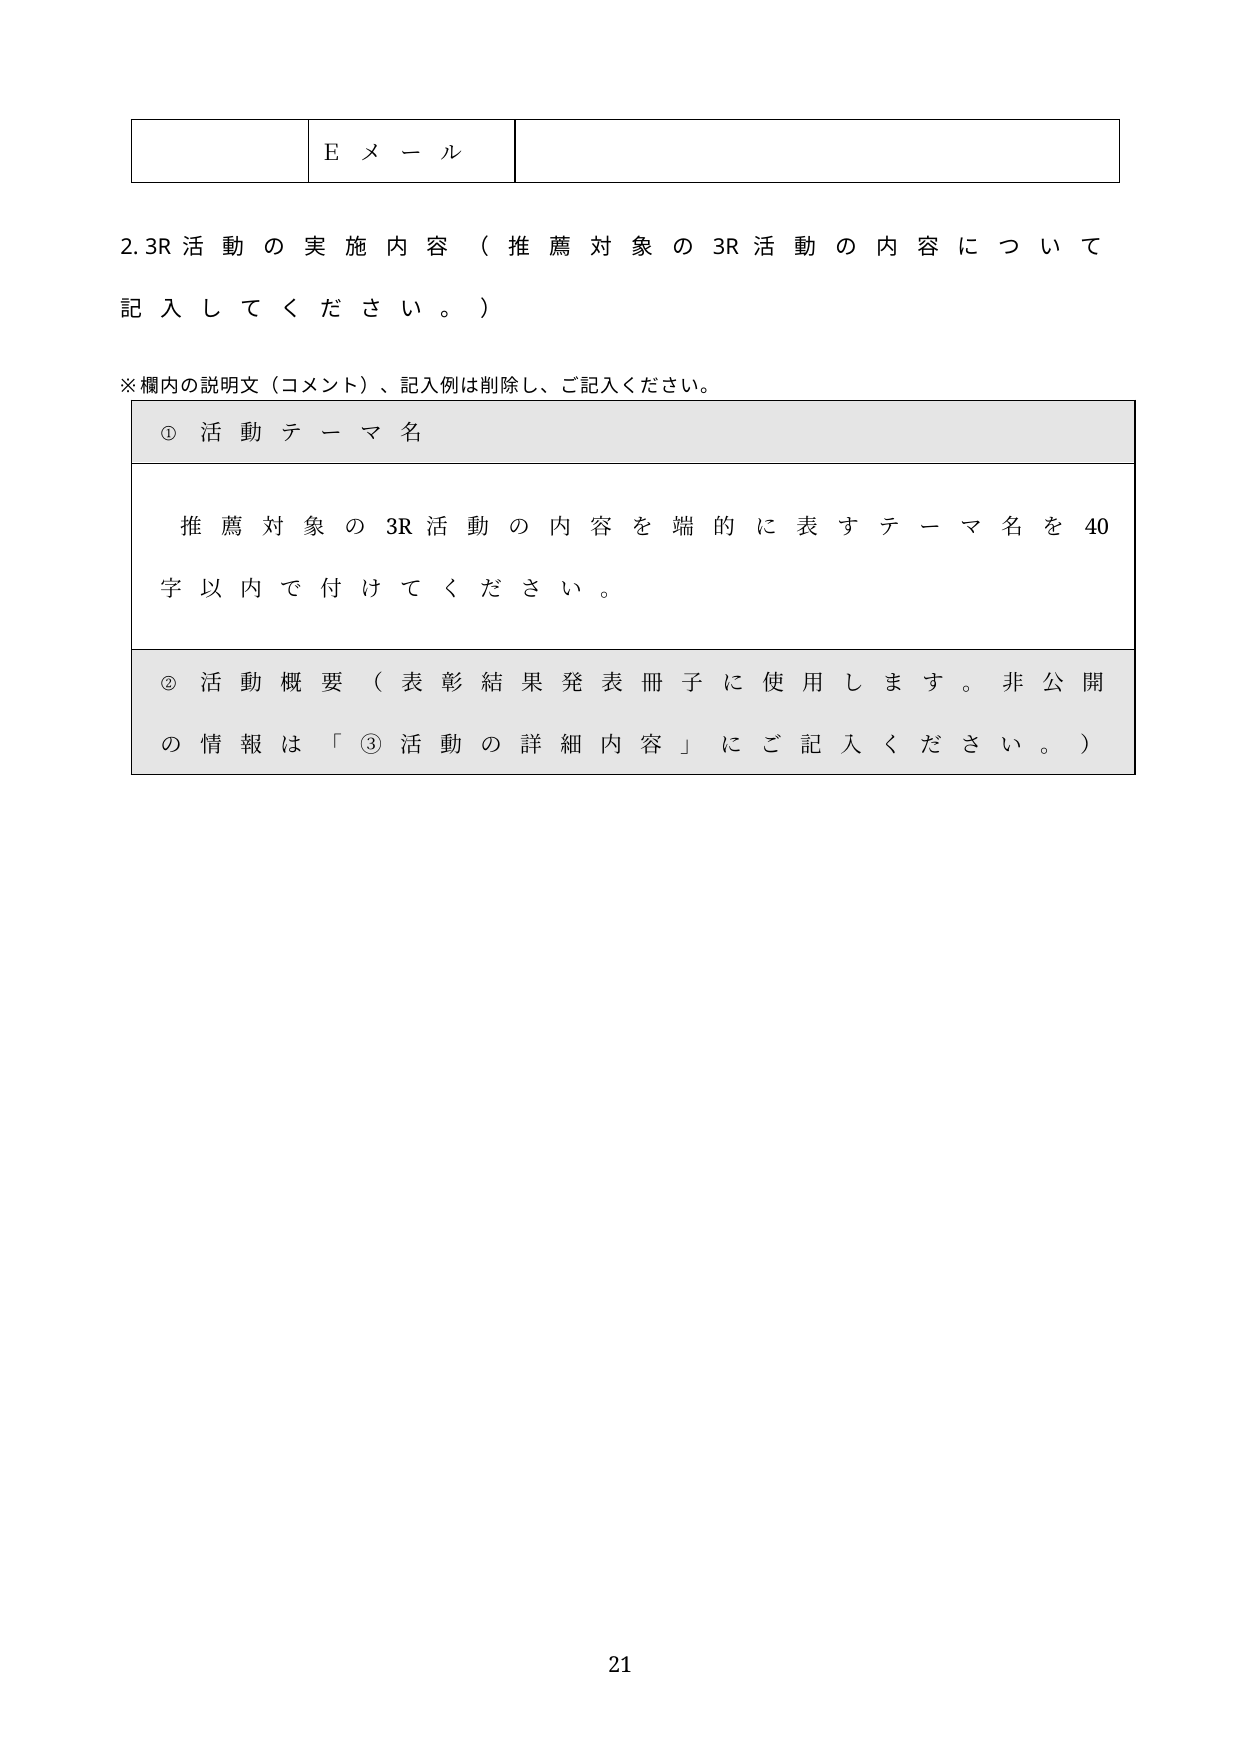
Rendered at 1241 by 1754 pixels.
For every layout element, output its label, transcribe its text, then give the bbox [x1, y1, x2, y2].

text 2. 3R活動の実施内容（推薦対象の3R活動の内容について記入してください。） [120, 214, 1120, 338]
table_cell 推薦対象の3R活動の内容を端的に表すテーマ名を40字以内で付けてください。 [132, 464, 1134, 649]
text ※欄内の説明文（コメント）、記入例は削除し、ご記入ください。 [120, 368, 1120, 399]
table_cell Ｅメール [309, 120, 514, 182]
table_cell ② 活動概要（表彰結果発表冊子に使用します。非公開の情報は「③活動の詳細内容」にご記入ください。） [132, 650, 1134, 774]
table_header ① 活動テーマ名 [132, 401, 1134, 462]
table_cell [516, 120, 1119, 182]
